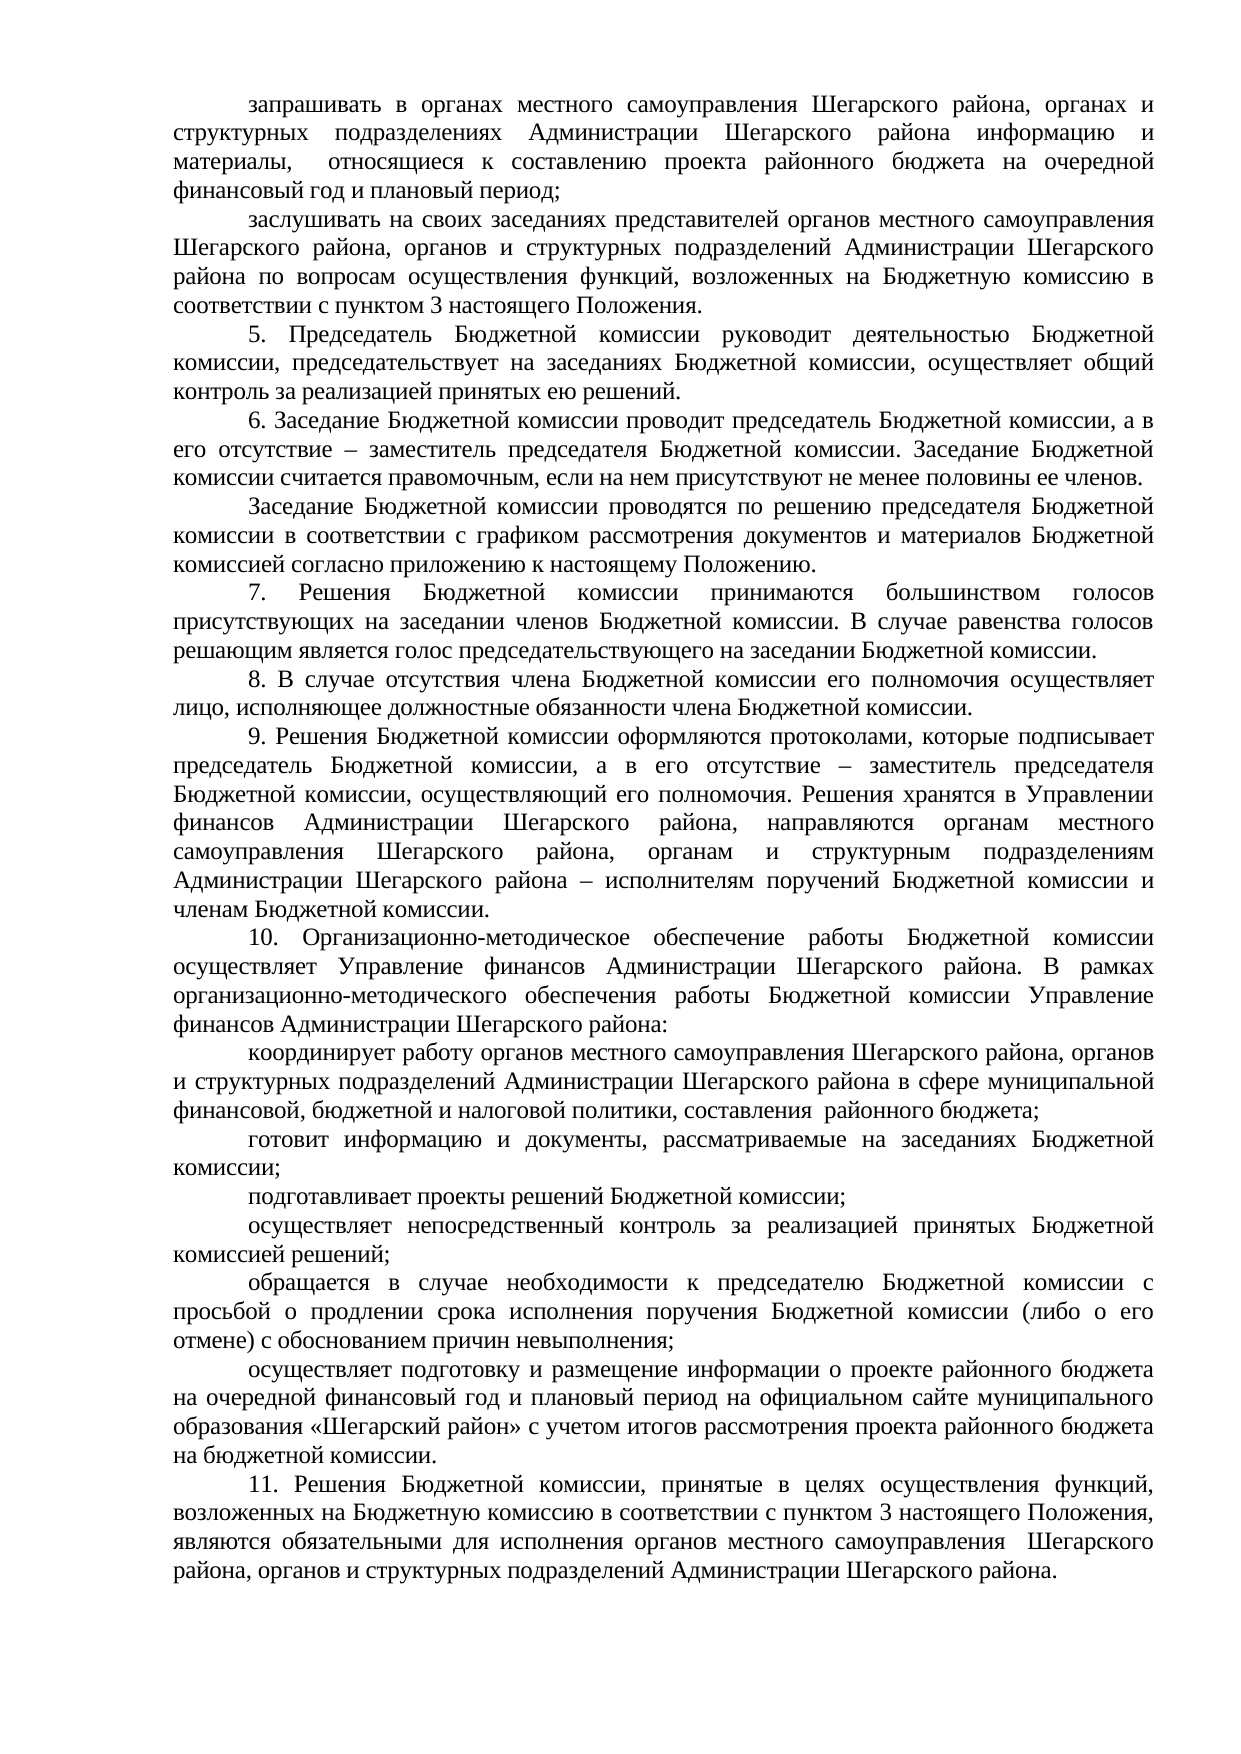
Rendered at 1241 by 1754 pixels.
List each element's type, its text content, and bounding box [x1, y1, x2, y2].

text Заседание Бюджетной комиссии проводятся по решению председателя Бюджетной комиссии в соответствии с графиком рассмотрения документов и материалов Бюджетной комиссией согласно приложению к настоящему Положению. [173, 491, 1154, 577]
text осуществляет непосредственный контроль за реализацией принятых Бюджетной комиссией решений; [173, 1210, 1154, 1267]
text 9. Решения Бюджетной комиссии оформляются протоколами, которые подписывает председатель Бюджетной комиссии, а в его отсутствие – заместитель председателя Бюджетной комиссии, осуществляющий его полномочия. Решения хранятся в Управлении финансов Администрации Шегарского района, направляются органам местного самоуправления Шегарского района, органам и структурным подразделениям Администрации Шегарского района – исполнителям поручений Бюджетной комиссии и членам Бюджетной комиссии. [173, 721, 1154, 922]
text 10. Организационно-методическое обеспечение работы Бюджетной комиссии осуществляет Управление финансов Администрации Шегарского района. В рамках организационно-методического обеспечения работы Бюджетной комиссии Управление финансов Администрации Шегарского района: [173, 922, 1154, 1037]
text 7. Решения Бюджетной комиссии принимаются большинством голосов присутствующих на заседании членов Бюджетной комиссии. В случае равенства голосов решающим является голос председательствующего на заседании Бюджетной комиссии. [173, 577, 1154, 664]
text подготавливает проекты решений Бюджетной комиссии; [173, 1181, 1154, 1210]
text 11. Решения Бюджетной комиссии, принятые в целях осуществления функций, возложенных на Бюджетную комиссию в соответствии с пунктом 3 настоящего Положения, являются обязательными для исполнения органов местного самоуправления Шегарского района, органов и структурных подразделений Администрации Шегарского района. [173, 1469, 1154, 1584]
text 6. Заседание Бюджетной комиссии проводит председатель Бюджетной комиссии, а в его отсутствие – заместитель председателя Бюджетной комиссии. Заседание Бюджетной комиссии считается правомочным, если на нем присутствуют не менее половины ее членов. [173, 405, 1154, 491]
text заслушивать на своих заседаниях представителей органов местного самоуправления Шегарского района, органов и структурных подразделений Администрации Шегарского района по вопросам осуществления функций, возложенных на Бюджетную комиссию в соответствии с пунктом 3 настоящего Положения. [173, 204, 1154, 319]
text 8. В случае отсутствия члена Бюджетной комиссии его полномочия осуществляет лицо, исполняющее должностные обязанности члена Бюджетной комиссии. [173, 664, 1154, 721]
text готовит информацию и документы, рассматриваемые на заседаниях Бюджетной комиссии; [173, 1124, 1154, 1181]
text запрашивать в органах местного самоуправления Шегарского района, органах и структурных подразделениях Администрации Шегарского района информацию и материалы, относящиеся к составлению проекта районного бюджета на очередной финансовый год и плановый период; [173, 89, 1154, 204]
text 5. Председатель Бюджетной комиссии руководит деятельностью Бюджетной комиссии, председательствует на заседаниях Бюджетной комиссии, осуществляет общий контроль за реализацией принятых ею решений. [173, 319, 1154, 405]
text обращается в случае необходимости к председателю Бюджетной комиссии с просьбой о продлении срока исполнения поручения Бюджетной комиссии (либо о его отмене) с обоснованием причин невыполнения; [173, 1267, 1154, 1354]
text координирует работу органов местного самоуправления Шегарского района, органов и структурных подразделений Администрации Шегарского района в сфере муниципальной финансовой, бюджетной и налоговой политики, составления районного бюджета; [173, 1037, 1154, 1124]
text осуществляет подготовку и размещение информации о проекте районного бюджета на очередной финансовый год и плановый период на официальном сайте муниципального образования «Шегарский район» с учетом итогов рассмотрения проекта районного бюджета на бюджетной комиссии. [173, 1354, 1154, 1469]
